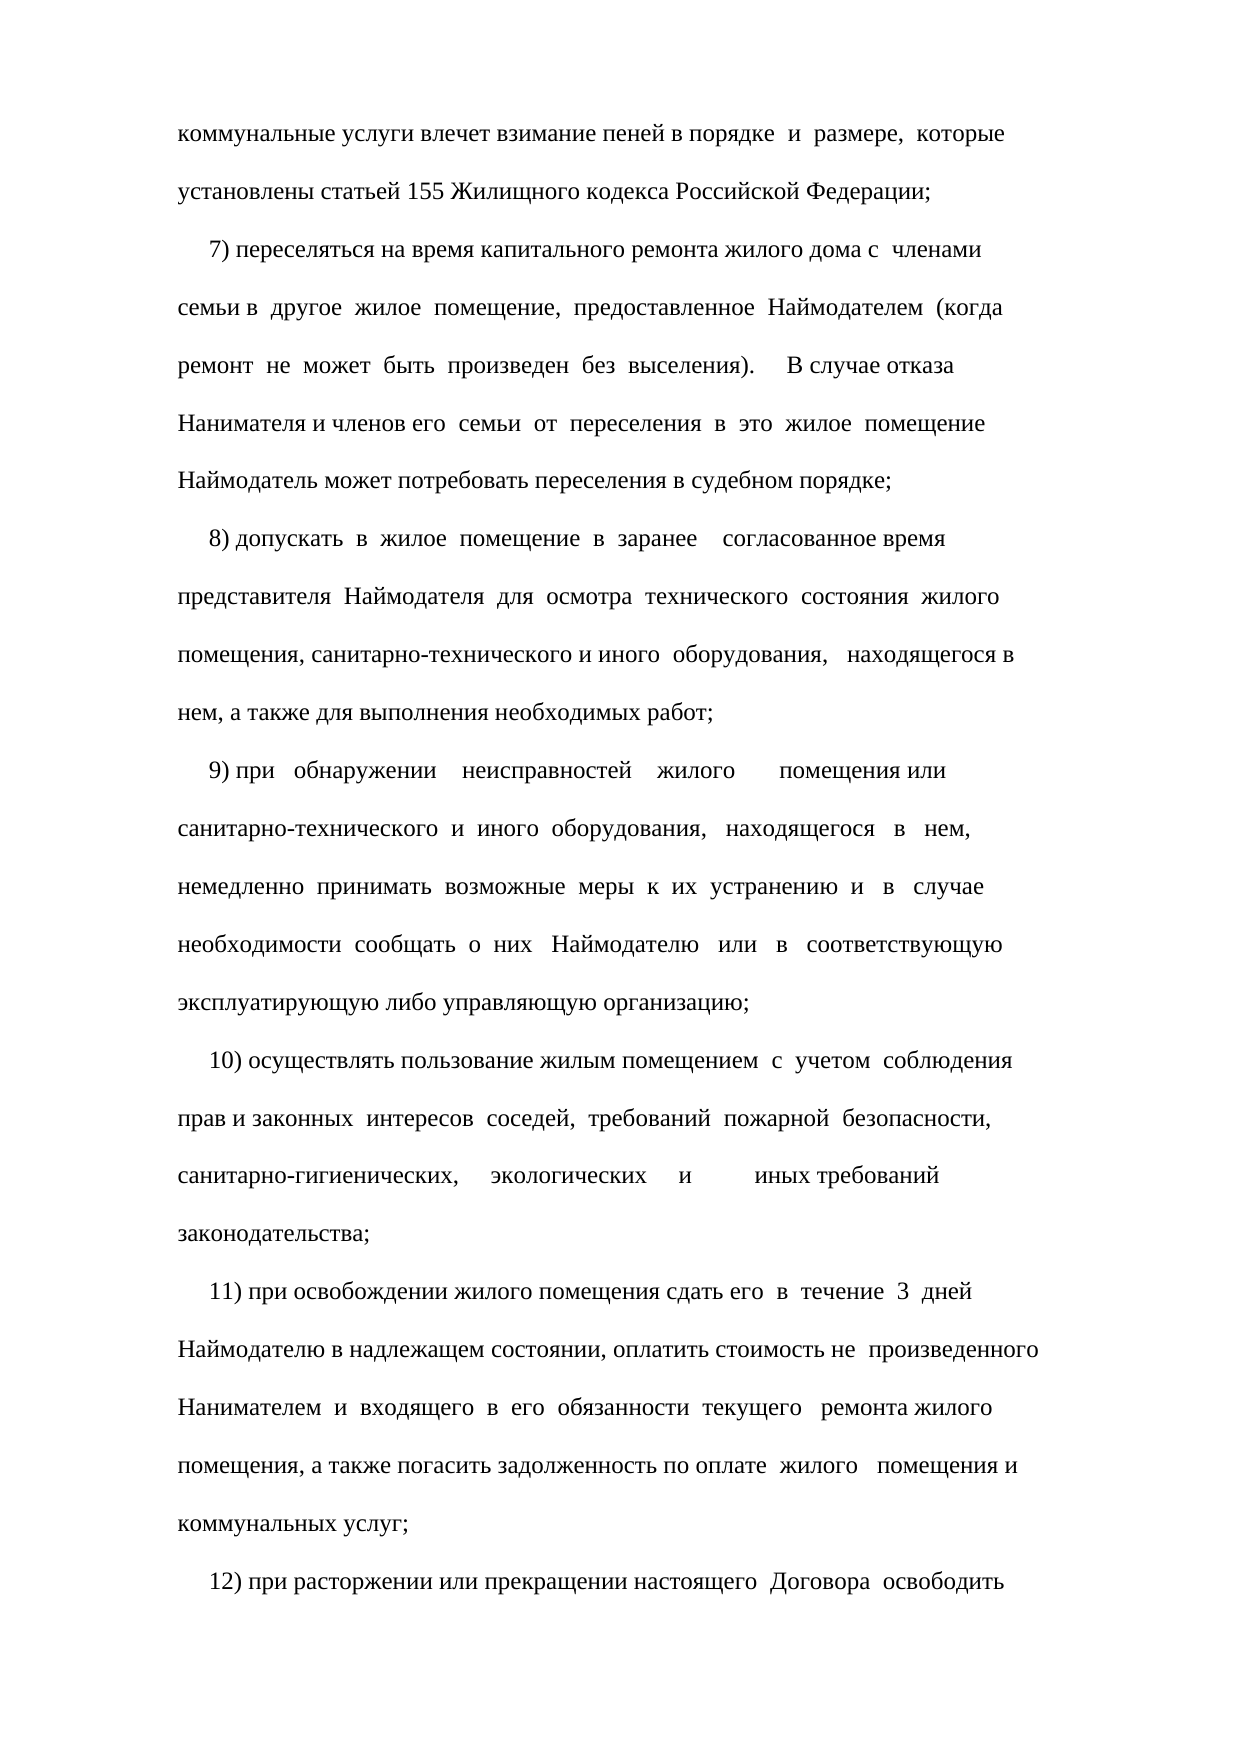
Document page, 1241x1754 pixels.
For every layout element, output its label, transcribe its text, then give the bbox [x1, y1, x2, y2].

text прав и законных интересов соседей, требований пожарной безопасности, [177, 1103, 1152, 1131]
text 8) допускать в жилое помещение в заранее согласованное время [177, 523, 1152, 552]
text немедленно принимать возможные меры к их устранению и в случае [177, 871, 1152, 900]
text 9) при обнаружении неисправностей жилого помещения или [177, 755, 1152, 784]
text Наймодателю в надлежащем состоянии, оплатить стоимость не произведенного [177, 1334, 1152, 1363]
text 11) при освобождении жилого помещения сдать его в течение 3 дней [177, 1276, 1152, 1305]
text необходимости сообщать о них Наймодателю или в соответствующую [177, 929, 1152, 958]
text ремонт не может быть произведен без выселения). В случае отказа [177, 350, 1152, 378]
text санитарно-технического и иного оборудования, находящегося в нем, [177, 813, 1152, 842]
text 10) осуществлять пользование жилым помещением с учетом соблюдения [177, 1045, 1152, 1073]
text эксплуатирующую либо управляющую организацию; [177, 987, 1152, 1016]
text 12) при расторжении или прекращении настоящего Договора освободить [177, 1566, 1152, 1595]
text семьи в другое жилое помещение, предоставленное Наймодателем (когда [177, 292, 1152, 321]
text Наймодатель может потребовать переселения в судебном порядке; [177, 466, 1152, 494]
text санитарно-гигиенических, экологических и иных требований [177, 1161, 1152, 1189]
text 7) переселяться на время капитального ремонта жилого дома с членами [177, 234, 1152, 263]
text помещения, санитарно-технического и иного оборудования, находящегося в [177, 639, 1152, 668]
text нем, а также для выполнения необходимых работ; [177, 697, 1152, 726]
text представителя Наймодателя для осмотра технического состояния жилого [177, 581, 1152, 610]
text коммунальные услуги влечет взимание пеней в порядке и размере, которые [177, 118, 1152, 147]
text Нанимателя и членов его семьи от переселения в это жилое помещение [177, 408, 1152, 436]
text коммунальных услуг; [177, 1508, 1152, 1537]
text законодательства; [177, 1218, 1152, 1247]
text помещения, а также погасить задолженность по оплате жилого помещения и [177, 1450, 1152, 1479]
text установлены статьей 155 Жилищного кодекса Российской Федерации; [177, 176, 1152, 205]
text Нанимателем и входящего в его обязанности текущего ремонта жилого [177, 1392, 1152, 1421]
